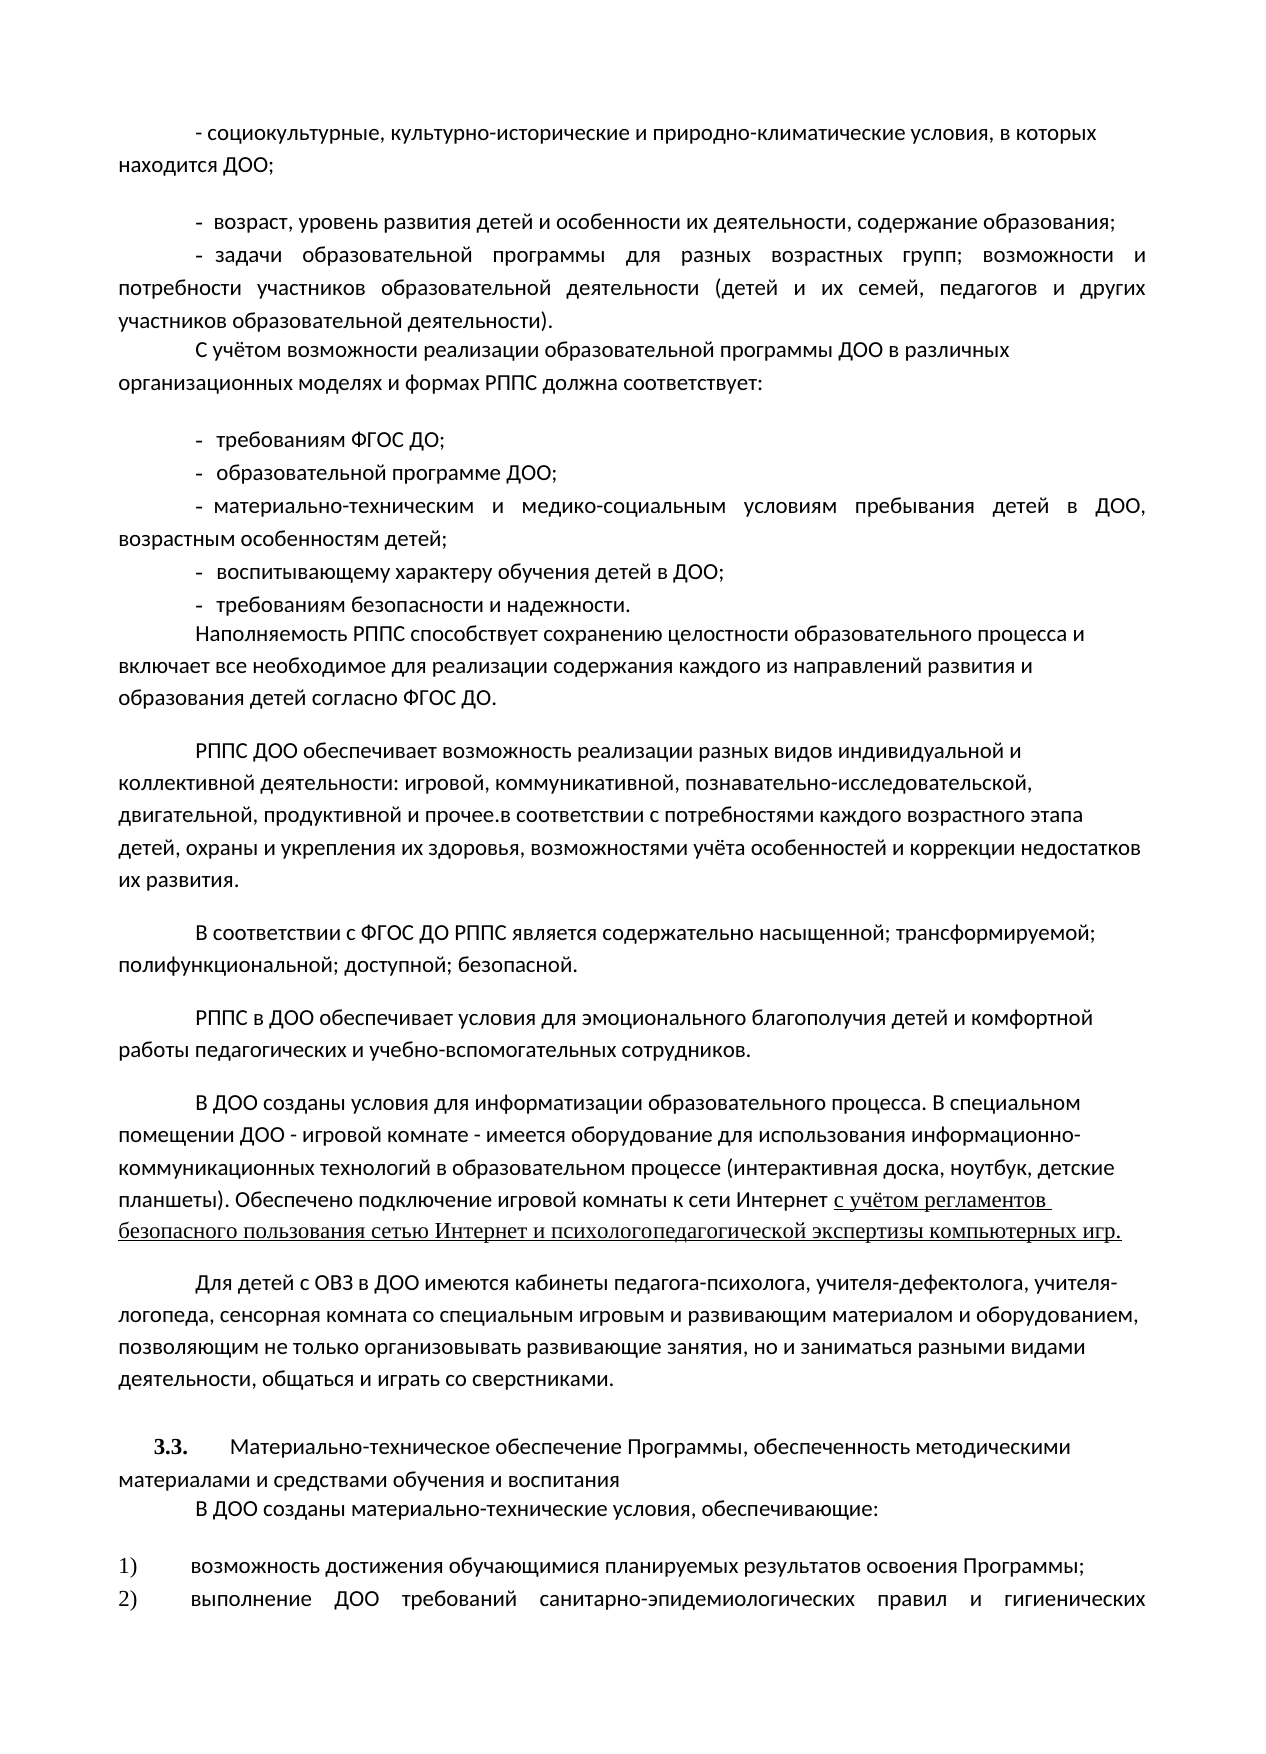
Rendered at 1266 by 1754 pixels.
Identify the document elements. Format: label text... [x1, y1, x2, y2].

text С учётом возможности реализации образовательной программы ДОО в различных организационных моделях и формах РППС должна соответствует: [118, 335, 1147, 396]
list Материально-техническое обеспечение Программы, обеспеченность методическими материалами и средствами обучения и воспитания [118, 1428, 1147, 1494]
list возможность достижения обучающимися планируемых результатов освоения Программы; [118, 1547, 1147, 1580]
text Наполняемость РППС способствует сохранению целостности образовательного процесса и включает все необходимое для реализации содержания каждого из направлений развития и образования детей согласно ФГОС ДО. [118, 619, 1147, 711]
text В соответствии с ФГОС ДО РППС является содержательно насыщенной; трансформируемой; полифункциональной; доступной; безопасной. [118, 918, 1147, 978]
list материально-техническим и медико-социальным условиям пребывания детей в ДОО, возрастным особенностям детей; [118, 487, 1147, 553]
list возраст, уровень развития детей и особенности их деятельности, содержание образования; [118, 203, 1147, 236]
list образовательной программе ДОО; [118, 454, 1147, 487]
list требованиям ФГОС ДО; [118, 421, 1147, 454]
list задачи образовательной программы для разных возрастных групп; возможности и потребности участников образовательной деятельности (детей и их семей, педагогов и других участников образовательной деятельности). [118, 236, 1147, 335]
text РППС ДОО обеспечивает возможность реализации разных видов индивидуальной и коллективной деятельности: игровой, коммуникативной, познавательно-исследовательской, двигательной, продуктивной и прочее.в соответствии с потребностями каждого возрастного этапа детей, охраны и укрепления их здоровья, возможностями учёта особенностей и коррекции недостатков их развития. [118, 736, 1147, 893]
text - социокультурные, культурно-исторические и природно-климатические условия, в которых находится ДОО; [118, 118, 1147, 178]
text Для детей с ОВЗ в ДОО имеются кабинеты педагога-психолога, учителя-дефектолога, учителя-логопеда, сенсорная комната со специальным игровым и развивающим материалом и оборудованием, позволяющим не только организовывать развивающие занятия, но и заниматься разными видами деятельности, общаться и играть со сверстниками. [118, 1268, 1147, 1392]
text В ДОО созданы условия для информатизации образовательного процесса. В специальном помещении ДОО - игровой комнате - имеется оборудование для использования информационно-коммуникационных технологий в образовательном процессе (интерактивная доска, ноутбук, детские планшеты). Обеспечено подключение игровой комнаты к сети Интернет с учётом регламентов безопасного пользования сетью Интернет и психологопедагогической экспертизы компьютерных игр. [118, 1088, 1147, 1243]
text РППС в ДОО обеспечивает условия для эмоционального благополучия детей и комфортной работы педагогических и учебно-вспомогательных сотрудников. [118, 1003, 1147, 1063]
list воспитывающему характеру обучения детей в ДОО; [118, 553, 1147, 586]
text В ДОО созданы материально-технические условия, обеспечивающие: [118, 1494, 1147, 1522]
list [118, 1580, 1147, 1613]
list требованиям безопасности и надежности. [118, 586, 1147, 619]
